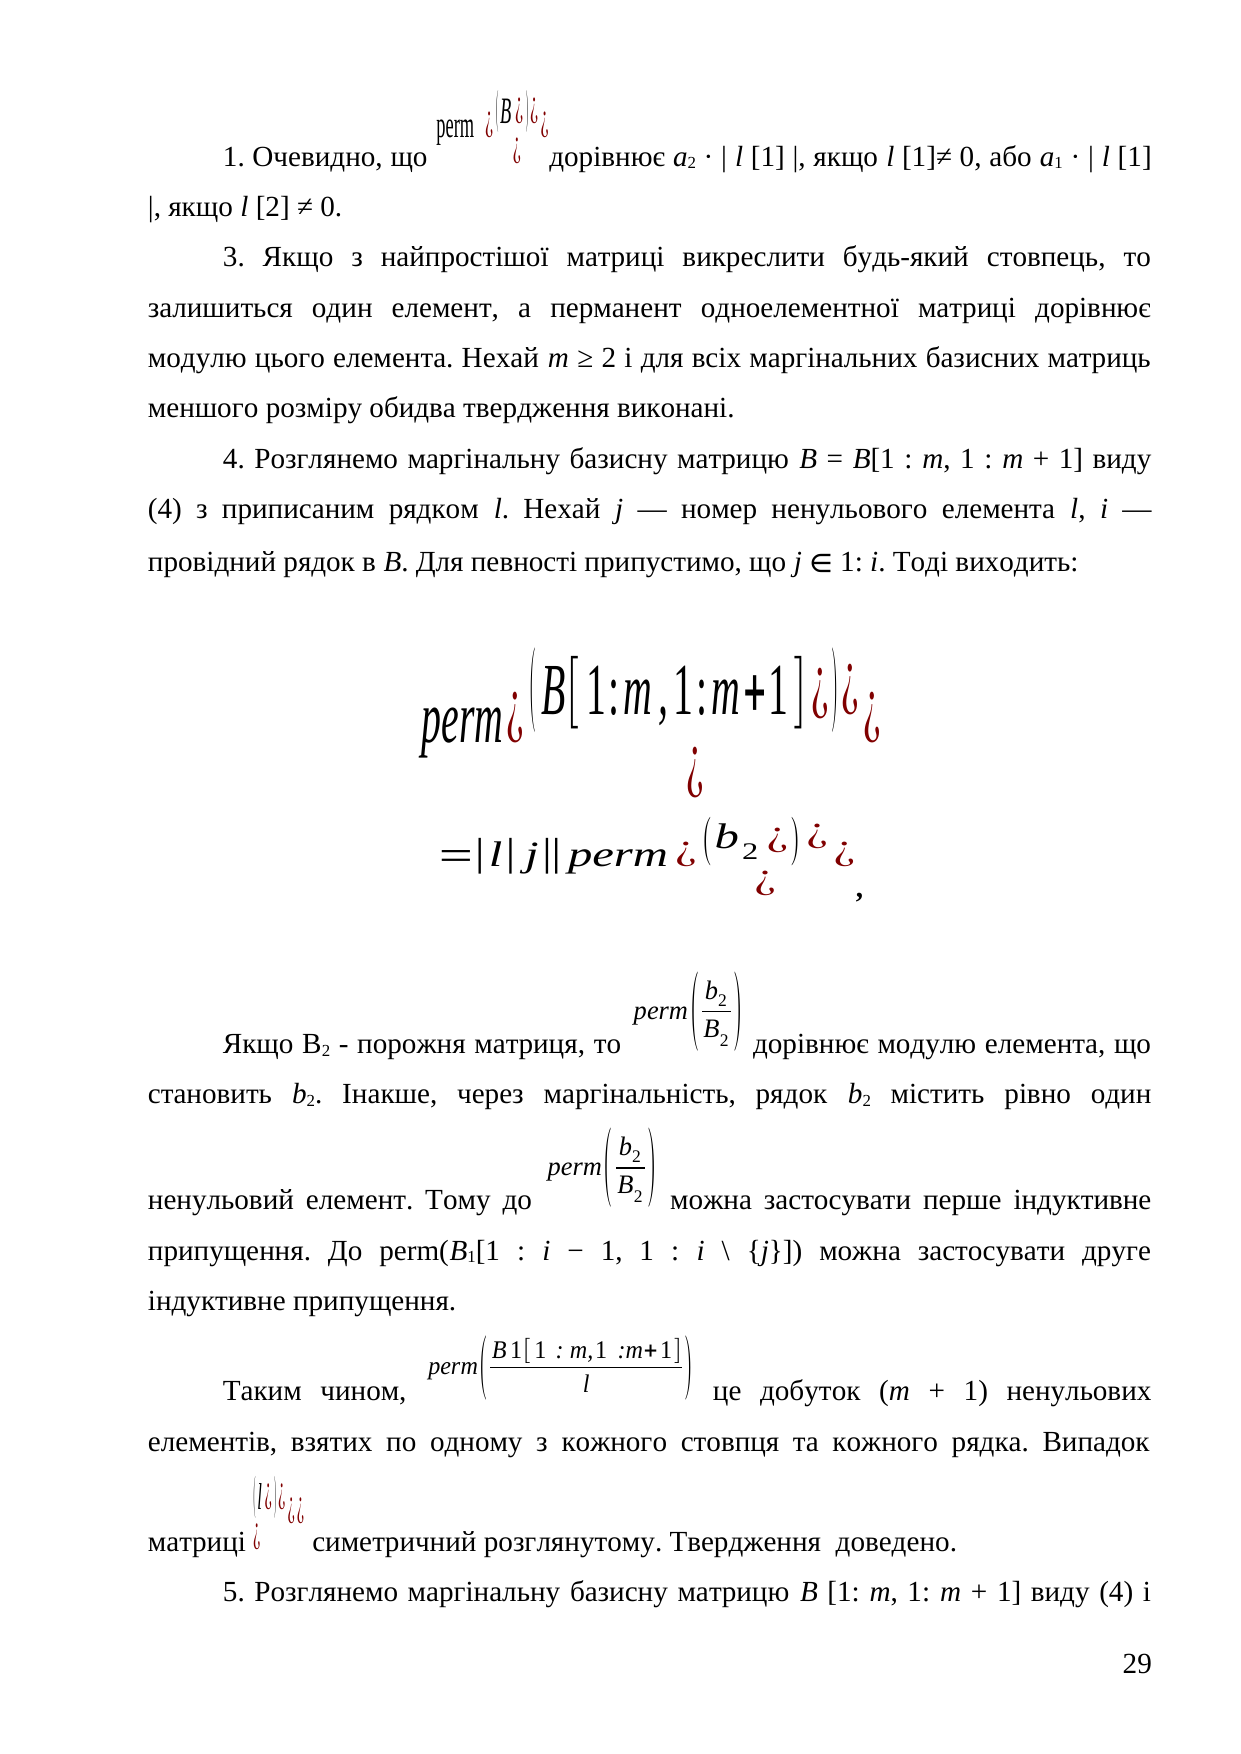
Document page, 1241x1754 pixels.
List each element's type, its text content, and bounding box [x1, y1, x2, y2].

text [148, 1574, 1152, 1608]
text 3. Якщо з найпростішої матриці викреслити будь-який стовпець, то залишиться один елемент, а перманент одноелементної матриці дорівнює модулю цього елемента. Нехай m ≥ 2 і для всіх маргінальних базисних матриць меншого розміру обидва твердження виконані. [148, 239, 1152, 424]
text 4. Розглянемо маргінальну базисну матрицю B = B[1 : m, 1 : m + 1] виду (4) з приписаним рядком l. Нехай j — номер ненульового елемента l, i — провідний рядок в B. Для певності припустимо, що j ∈ 1: i. Тоді виходить: [148, 441, 1152, 577]
text Якщо B2 - порожня матриця, то дорівнює модулю елемента, що становить b2. Інакше, через маргінальність, рядок b2 містить рівно один ненульовий елемент. Тому до можна застосувати перше індуктивне припущення. До perm(B1[1 : i − 1, 1 : i \ {j}]) можна застосувати друге індуктивне припущення. [148, 971, 1152, 1317]
text 1. Очевидно, що дорівнює a2 · | l [1] |, якщо l [1]≠ 0, або a1 · | l [1] |, якщо l [2] ≠ 0. [148, 89, 1152, 223]
text Таким чином, це добуток (m + 1) ненульових елементів, взятих по одному з кожного стовпця та кожного рядка. Випадок матриці симетричний розглянутому. Твердження доведено. [148, 1333, 1152, 1558]
text , [148, 815, 1152, 904]
